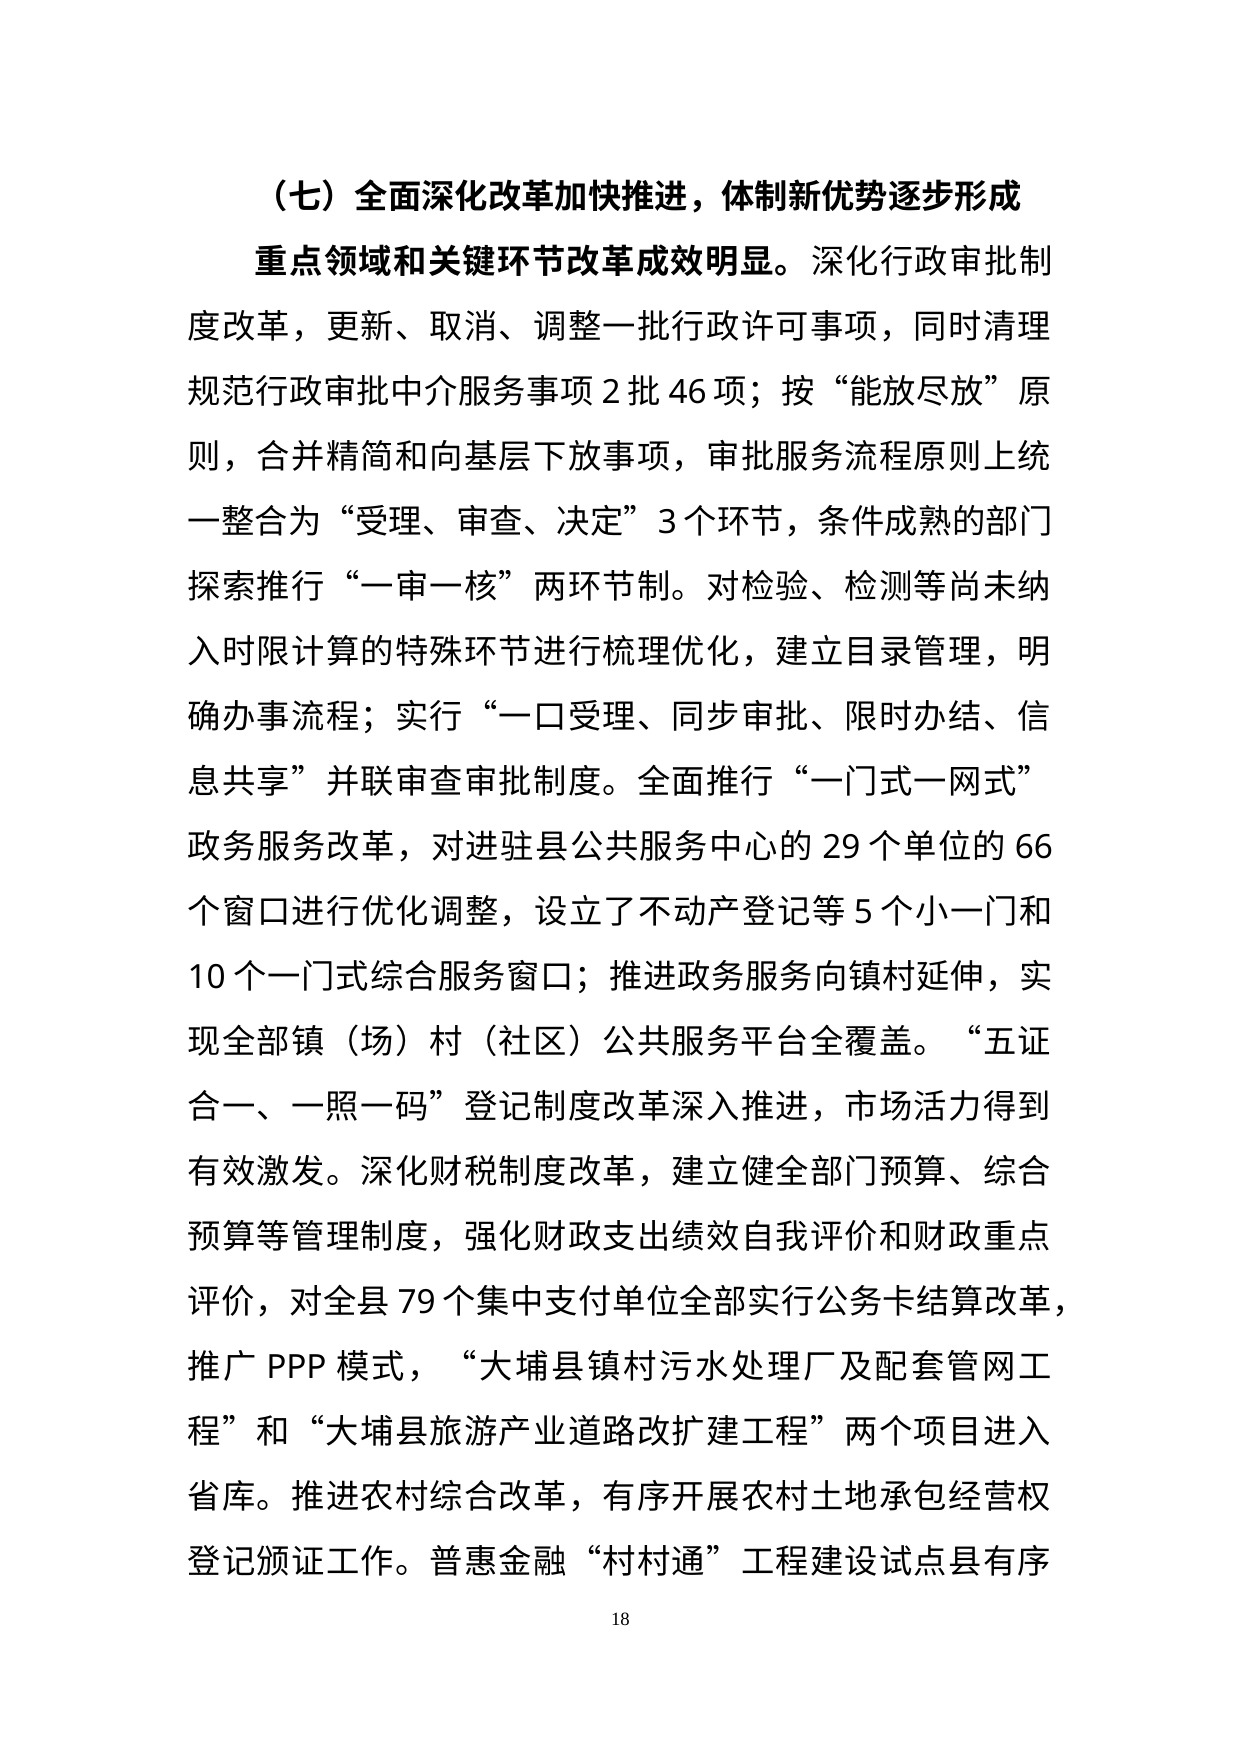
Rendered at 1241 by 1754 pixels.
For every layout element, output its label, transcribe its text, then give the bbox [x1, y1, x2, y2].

text （七）全面深化改革加快推进，体制新优势逐步形成 [187, 162, 1053, 227]
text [187, 227, 1053, 1592]
